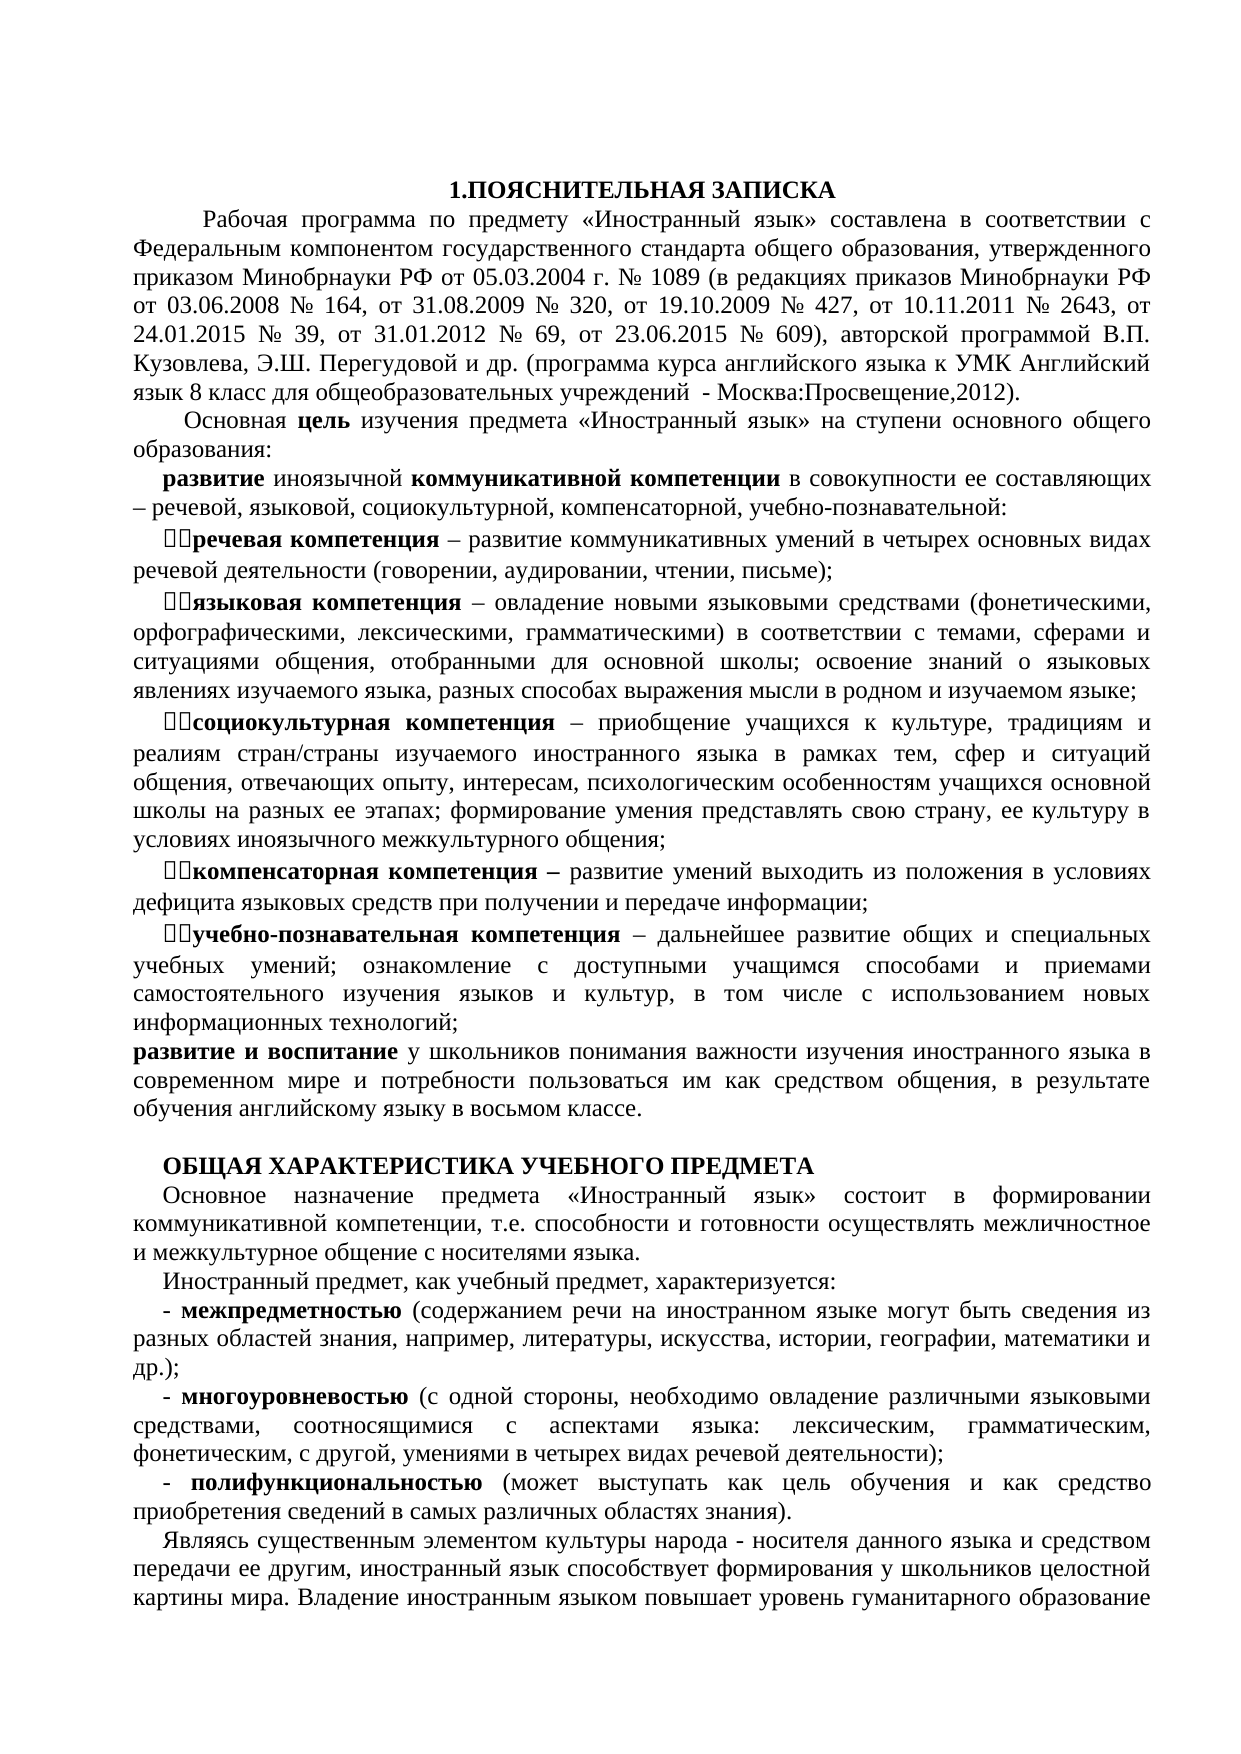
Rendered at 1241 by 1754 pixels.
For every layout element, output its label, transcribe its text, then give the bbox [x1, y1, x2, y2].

text речевая компетенция – развитие коммуникативных умений в четырех основных видах речевой деятельности (говорении, аудировании, чтении, письме); [133, 521, 1152, 583]
text ОБЩАЯ ХАРАКТЕРИСТИКА УЧЕБНОГО ПРЕДМЕТА [133, 1151, 1152, 1180]
text языковая компетенция – овладение новыми языковыми средствами (фонетическими, орфографическими, лексическими, грамматическими) в соответствии c темами, сферами и ситуациями общения, отобранными для основной школы; освоение знаний о языковых явлениях изучаемого языка, разных способах выражения мысли в родном и изучаемом языке; [133, 583, 1152, 704]
text Рабочая программа по предмету «Иностранный язык» составлена в соответствии с Федеральным компонентом государственного стандарта общего образования, утвержденного приказом Минобрнауки РФ от 05.03.2004 г. № 1089 (в редакциях приказов Минобрнауки РФ от 03.06.2008 № 164, от 31.08.2009 № 320, от 19.10.2009 № 427, от 10.11.2011 № 2643, от 24.01.2015 № 39, от 31.01.2012 № 69, от 23.06.2015 № 609), авторской программой В.П. Кузовлева, Э.Ш. Перегудовой и др. (программа курса английского языка к УМК Английский язык 8 класс для общеобразовательных учреждений - Москва:Просвещение,2012). [133, 204, 1152, 406]
text - многоуровневостью (с одной стороны, необходимо овладение различными языковыми средствами, соотносящимися с аспектами языка: лексическим, грамматическим, фонетическим, с другой, умениями в четырех видах речевой деятельности); [133, 1381, 1152, 1467]
text развитие иноязычной коммуникативной компетенции в совокупности ее составляющих – речевой, языковой, социокультурной, компенсаторной, учебно-познавательной: [133, 463, 1152, 521]
text Основное назначение предмета «Иностранный язык» состоит в формировании коммуникативной компетенции, т.е. способности и готовности осуществлять межличностное и межкультурное общение с носителями языка. [133, 1180, 1152, 1266]
text - межпредметностью (содержанием речи на иностранном языке могут быть сведения из разных областей знания, например, литературы, искусства, истории, географии, математики и др.); [133, 1295, 1152, 1381]
text Основная цель изучения предмета «Иностранный язык» на ступени основного общего образования: [133, 406, 1152, 463]
text учебно-познавательная компетенция – дальнейшее развитие общих и специальных учебных умений; ознакомление с доступными учащимся способами и приемами самостоятельного изучения языков и культур, в том числе с использованием новых информационных технологий; [133, 916, 1152, 1036]
text компенсаторная компетенция – развитие умений выходить из положения в условиях дефицита языковых средств при получении и передаче информации; [133, 853, 1152, 916]
text развитие и воспитание у школьников понимания важности изучения иностранного языка в современном мире и потребности пользоваться им как средством общения, в результате обучения английскому языку в восьмом классе. [133, 1036, 1152, 1122]
text - полифункциональностью (может выступать как цель обучения и как средство приобретения сведений в самых различных областях знания). [133, 1467, 1152, 1525]
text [133, 1525, 1152, 1611]
text 1.ПОЯСНИТЕЛЬНАЯ ЗАПИСКА [133, 176, 1152, 204]
text Иностранный предмет, как учебный предмет, характеризуется: [133, 1266, 1152, 1295]
text социокультурная компетенция – приобщение учащихся к культуре, традициям и реалиям стран/страны изучаемого иностранного языка в рамках тем, сфер и ситуаций общения, отвечающих опыту, интересам, психологическим особенностям учащихся основной школы на разных ее этапах; формирование умения представлять свою страну, ее культуру в условиях иноязычного межкультурного общения; [133, 704, 1152, 853]
